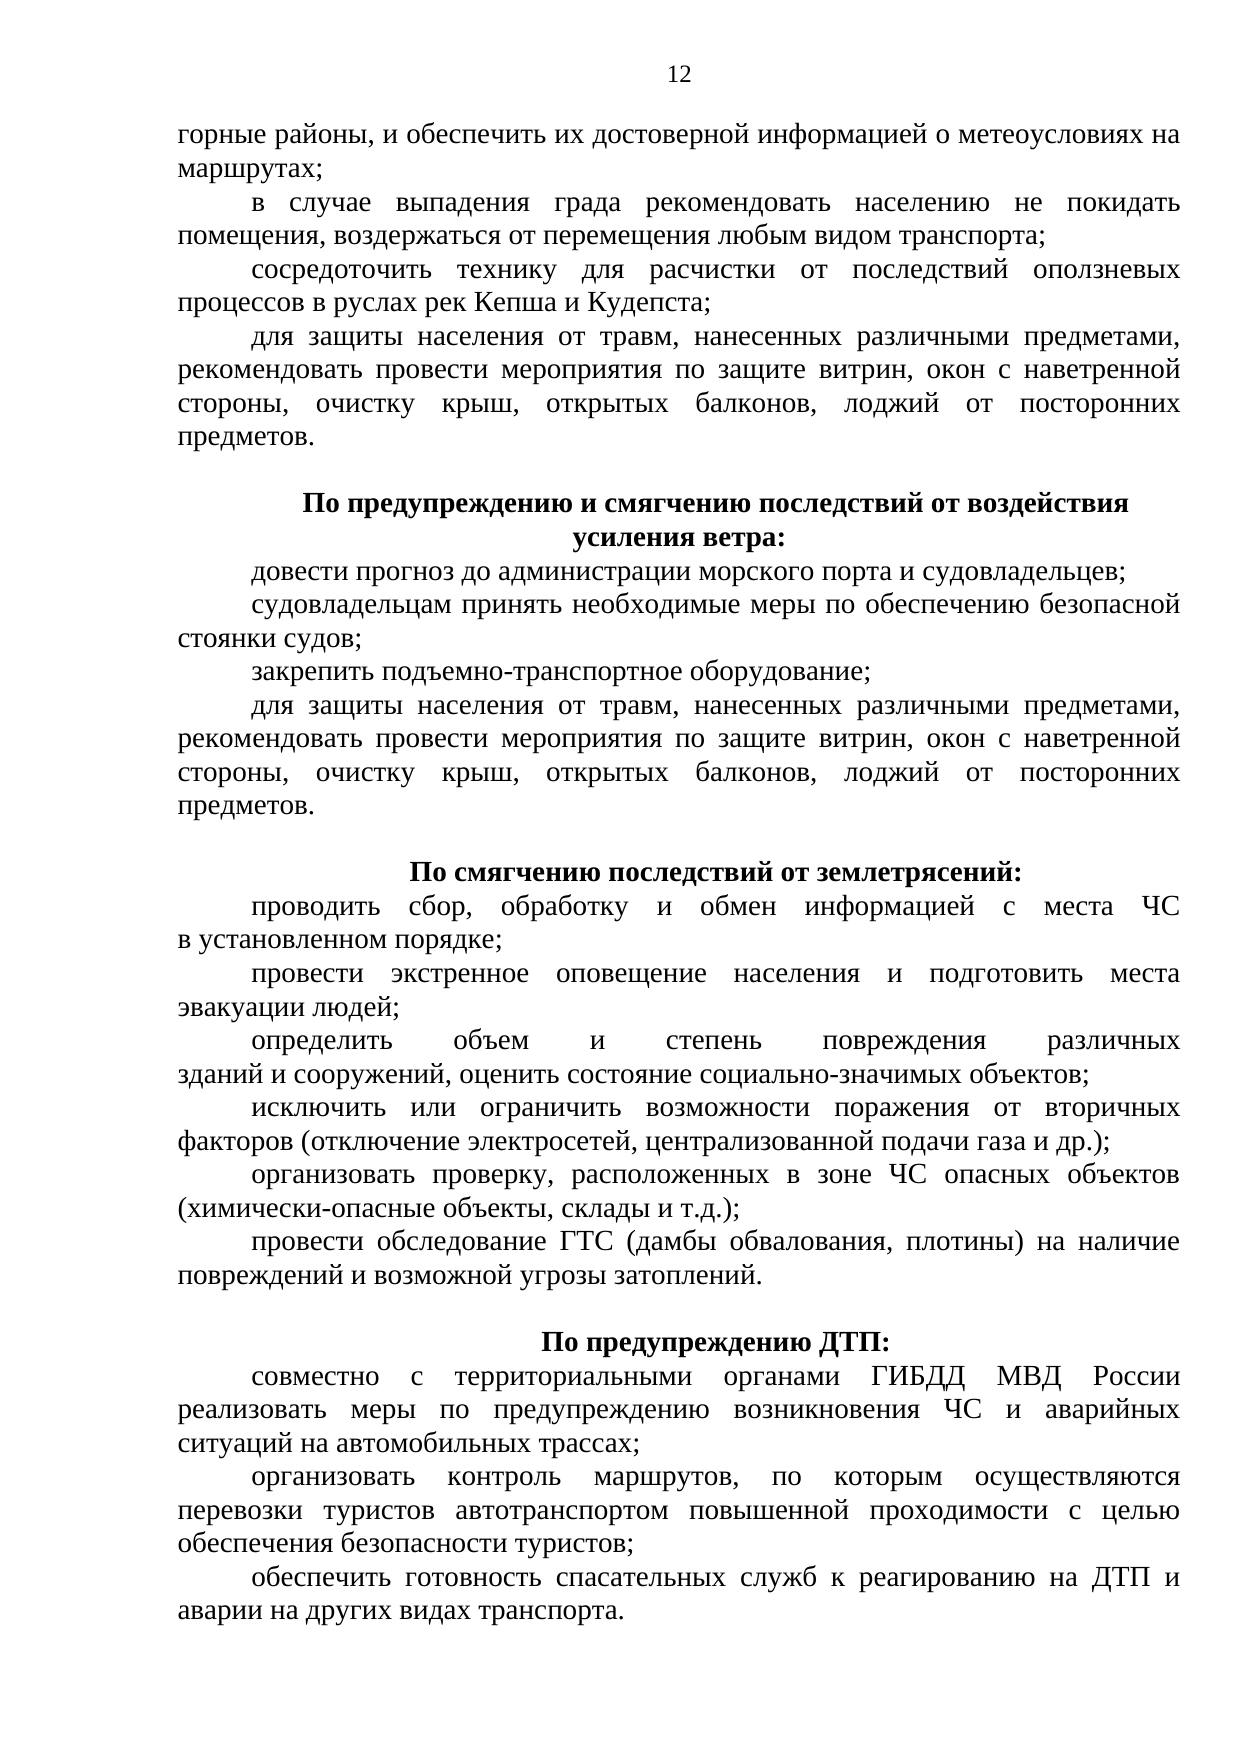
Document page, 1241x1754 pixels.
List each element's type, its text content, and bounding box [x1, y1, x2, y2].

text судовладельцам принять необходимые меры по обеспечению безопасной стоянки судов; [177, 586, 1181, 653]
text обеспечить готовность спасательных служб к реагированию на ДТП и аварии на других видах транспорта. [177, 1559, 1181, 1626]
text организовать контроль маршрутов, по которым осуществляются перевозки туристов автотранспортом повышенной проходимости с целью обеспечения безопасности туристов; [177, 1458, 1181, 1559]
text для защиты населения от травм, нанесенных различными предметами, рекомендовать провести мероприятия по защите витрин, окон с наветренной стороны, очистку крыш, открытых балконов, лоджий от посторонних предметов. [177, 687, 1181, 821]
text проводить сбор, обработку и обмен информацией с места ЧС в установленном порядке; [177, 888, 1181, 955]
text закрепить подъемно-транспортное оборудование; [177, 653, 1181, 687]
text сосредоточить технику для расчистки от последствий оползневых процессов в руслах рек Кепша и Кудепста; [177, 251, 1181, 318]
text для защиты населения от травм, нанесенных различными предметами, рекомендовать провести мероприятия по защите витрин, окон с наветренной стороны, очистку крыш, открытых балконов, лоджий от посторонних предметов. [177, 318, 1181, 452]
text По предупреждению и смягчению последствий от воздействия усиления ветра: [177, 486, 1181, 553]
text провести обследование ГТС (дамбы обвалования, плотины) на наличие повреждений и возможной угрозы затоплений. [177, 1223, 1181, 1291]
text исключить или ограничить возможности поражения от вторичных факторов (отключение электросетей, централизованной подачи газа и др.); [177, 1089, 1181, 1156]
text в случае выпадения града рекомендовать населению не покидать помещения, воздержаться от перемещения любым видом транспорта; [177, 184, 1181, 251]
text довести прогноз до администрации морского порта и судовладельцев; [177, 553, 1181, 586]
text определить объем и степень повреждения различных зданий и сооружений, оценить состояние социально-значимых объектов; [177, 1022, 1181, 1089]
text По предупреждению ДТП: [177, 1324, 1181, 1358]
text провести экстренное оповещение населения и подготовить места эвакуации людей; [177, 955, 1181, 1022]
text организовать проверку, расположенных в зоне ЧС опасных объектов (химически-опасные объекты, склады и т.д.); [177, 1156, 1181, 1223]
text совместно с территориальными органами ГИБДД МВД России реализовать меры по предупреждению возникновения ЧС и аварийных ситуаций на автомобильных трассах; [177, 1358, 1181, 1458]
text По смягчению последствий от землетрясений: [177, 854, 1181, 888]
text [177, 117, 1181, 184]
